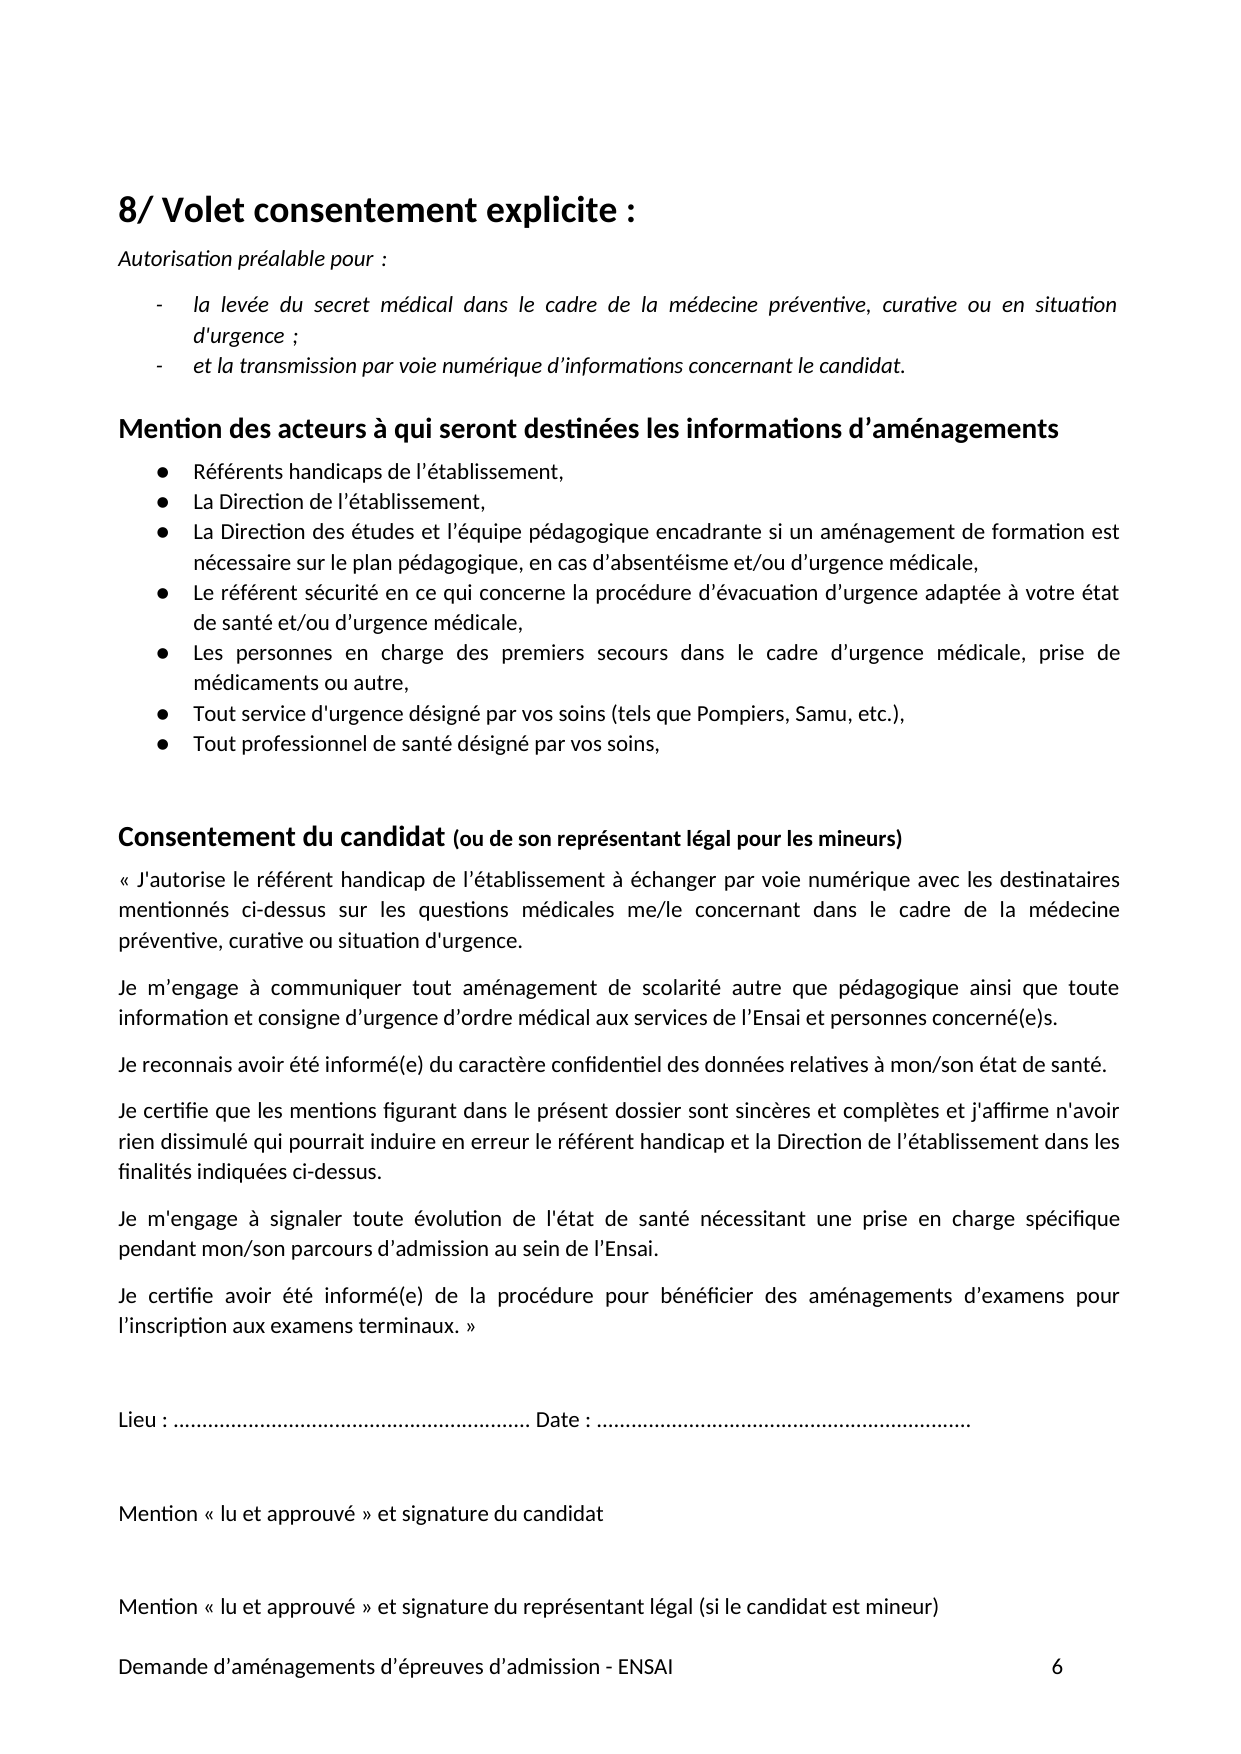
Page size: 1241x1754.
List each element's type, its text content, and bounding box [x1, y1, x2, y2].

list La Direction des études et l’équipe pédagogique encadrante si un aménagement de formation est nécessaire sur le plan pédagogique, en cas d’absentéisme et/ou d’urgence médicale, [156, 517, 1122, 576]
subtitle Mention des acteurs à qui seront destinées les informations d’aménagements [118, 410, 1122, 446]
subtitle Consentement du candidat (ou de son représentant légal pour les mineurs) [118, 818, 1122, 854]
text Mention « lu et approuvé » et signature du candidat [118, 1499, 1122, 1527]
text « J'autorise le référent handicap de l’établissement à échanger par voie numérique avec les destinataires mentionnés ci-dessus sur les questions médicales me/le concernant dans le cadre de la médecine préventive, curative ou situation d'urgence. [118, 865, 1122, 954]
text Je certifie avoir été informé(e) de la procédure pour bénéficier des aménagements d’examens pour l’inscription aux examens terminaux. » [118, 1281, 1122, 1339]
subtitle 8/ Volet consentement explicite : [118, 186, 1122, 232]
text Je reconnais avoir été informé(e) du caractère confidentiel des données relatives à mon/son état de santé. [118, 1050, 1122, 1078]
list Le référent sécurité en ce qui concerne la procédure d’évacuation d’urgence adaptée à votre état de santé et/ou d’urgence médicale, [156, 578, 1122, 636]
list Les personnes en charge des premiers secours dans le cadre d’urgence médicale, prise de médicaments ou autre, [156, 638, 1122, 697]
list la levée du secret médical dans le cadre de la médecine préventive, curative ou en situation d'urgence ; [156, 291, 1122, 349]
list Tout service d'urgence désigné par vos soins (tels que Pompiers, Samu, etc.), [156, 699, 1122, 727]
text Autorisation préalable pour : [118, 244, 1122, 272]
text Je m’engage à communiquer tout aménagement de scolarité autre que pédagogique ainsi que toute information et consigne d’urgence d’ordre médical aux services de l’Ensai et personnes concerné(e)s. [118, 973, 1122, 1031]
text Mention « lu et approuvé » et signature du représentant légal (si le candidat est mineur) [118, 1592, 1122, 1620]
text Je m'engage à signaler toute évolution de l'état de santé nécessitant une prise en charge spécifique pendant mon/son parcours d’admission au sein de l’Ensai. [118, 1204, 1122, 1262]
list Référents handicaps de l’établissement, [156, 457, 1122, 485]
text Lieu : .............................................................. Date : ................................................................. [118, 1405, 1122, 1433]
text Je certifie que les mentions figurant dans le présent dossier sont sincères et complètes et j'affirme n'avoir rien dissimulé qui pourrait induire en erreur le référent handicap et la Direction de l’établissement dans les finalités indiquées ci-dessus. [118, 1097, 1122, 1185]
list Tout professionnel de santé désigné par vos soins, [156, 729, 1122, 757]
list et la transmission par voie numérique d’informations concernant le candidat. [156, 351, 1122, 379]
list La Direction de l’établissement, [156, 487, 1122, 515]
